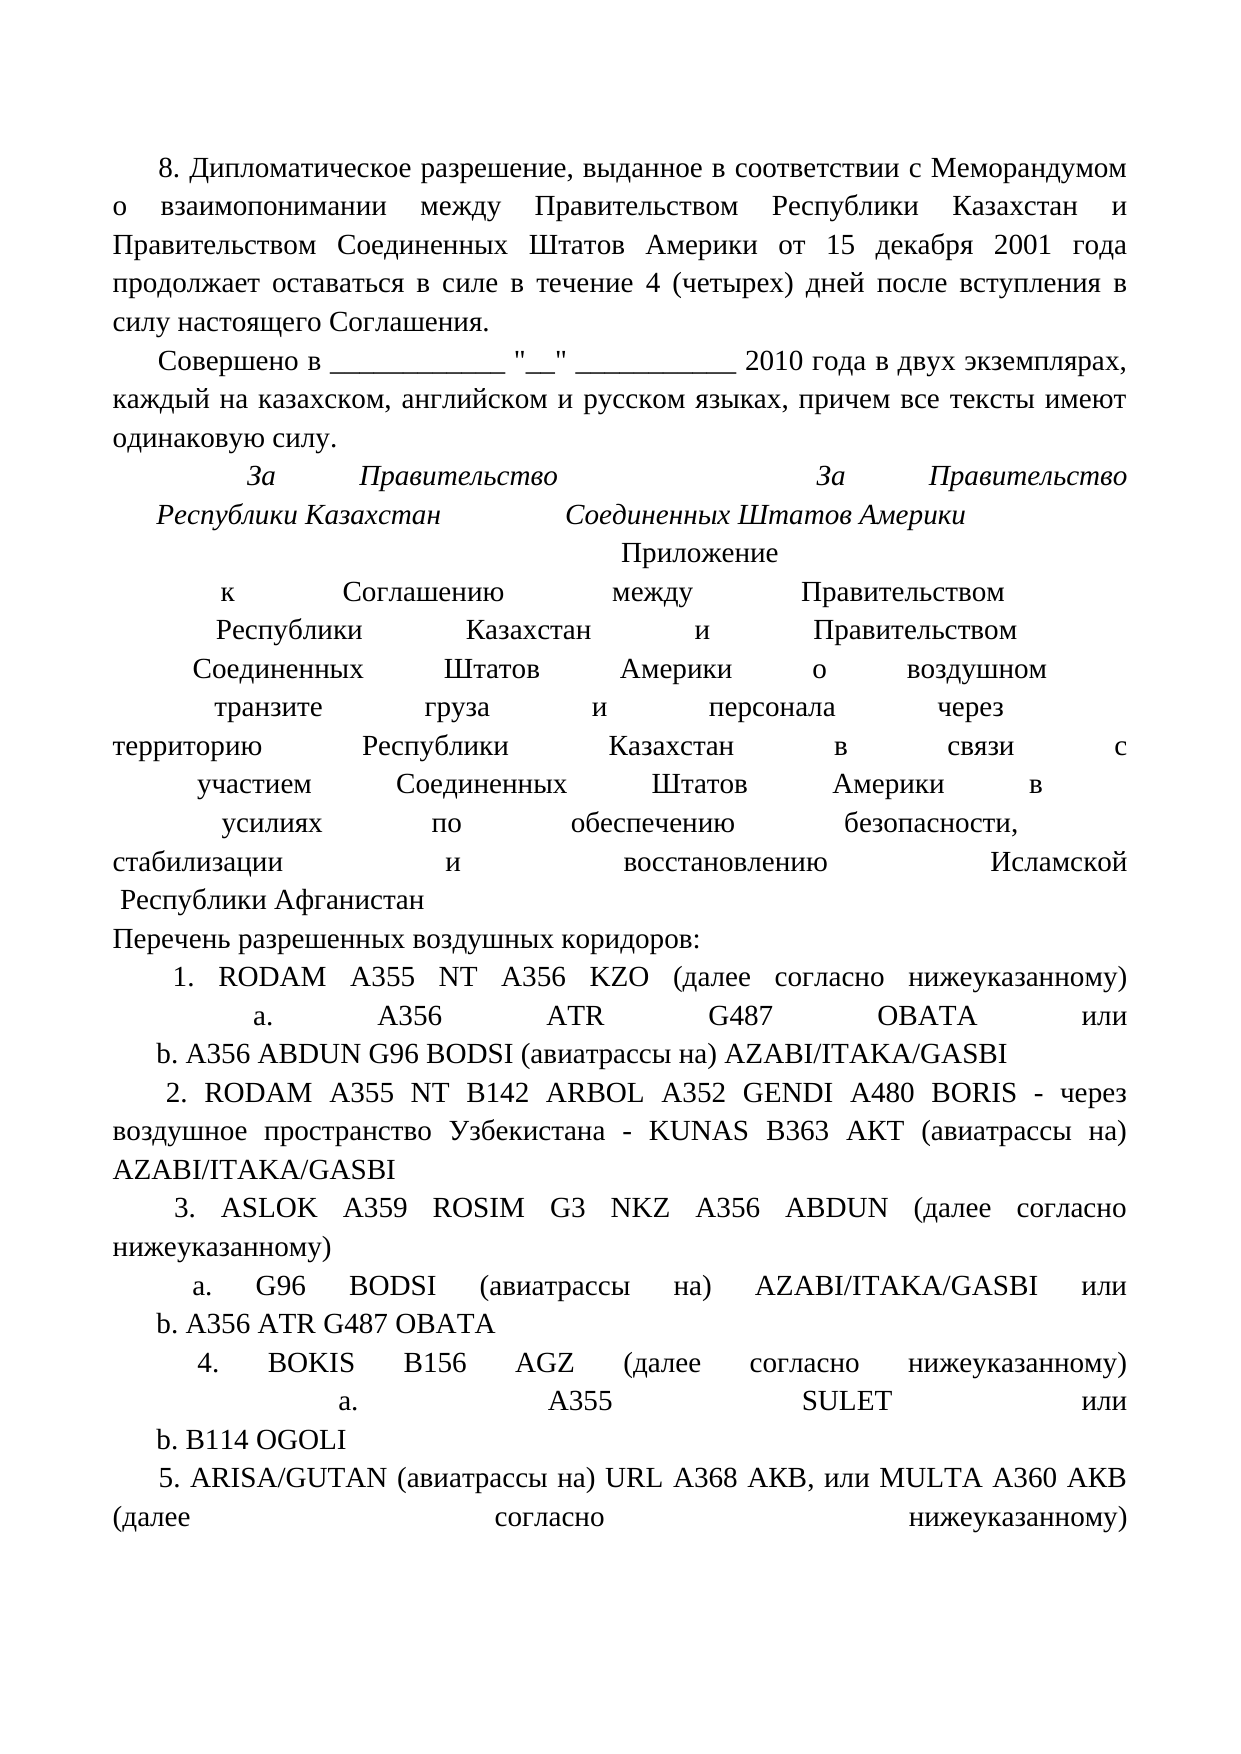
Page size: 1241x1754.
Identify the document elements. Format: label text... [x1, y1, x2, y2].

text 4. BOKIS B156 AGZ (далее согласно нижеуказанному) a. A355 SULET или b. B114 ОGOLI [112, 1345, 1128, 1455]
text 1. RODAM A355 NT A356 KZO (далее согласно нижеуказанному) a. A356 ATR G487 ОBATA или b. A356 ABDUN G96 BODSI (авиатрассы на) AZABI/ITAKA/GASBI [112, 959, 1128, 1070]
text 2. RODAM A355 NT B142 ARBOL A352 GENDI A480 BORIS - через воздушное пространство Узбекистана - KUNAS В363 АКТ (авиатрассы на) AZABI/ITAKA/GASBI [112, 1075, 1128, 1186]
text 3. ASLOK А359 ROSIM G3 NKZ A356 ABDUN (далее согласно нижеуказанному) a. G96 BODSI (авиатрассы на) AZABI/ITAKA/GASBI или b. A356 ATR G487 ОВАТА [112, 1191, 1128, 1340]
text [112, 150, 1128, 338]
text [112, 1460, 1128, 1532]
text За Правительство За Правительство Республики Казахстан Соединенных Штатов Америки [112, 458, 1128, 530]
text Приложение к Соглашению между Правительством Республики Казахстан и Правительством Соединенных Штатов Америки о воздушном транзите груза и персонала через территорию Республики Казахстан в связи с участием Соединенных Штатов Америки в усилиях по обеспечению безопасности, стабилизации и восстановлению Исламской Республики Афганистан [112, 535, 1128, 916]
text Перечень разрешенных воздушных коридоров: [112, 921, 1128, 954]
text Совершено в ____________ "__" ___________ 2010 года в двух экземплярах, каждый на казахском, английском и русском языках, причем все тексты имеют одинаковую силу. [112, 343, 1128, 453]
